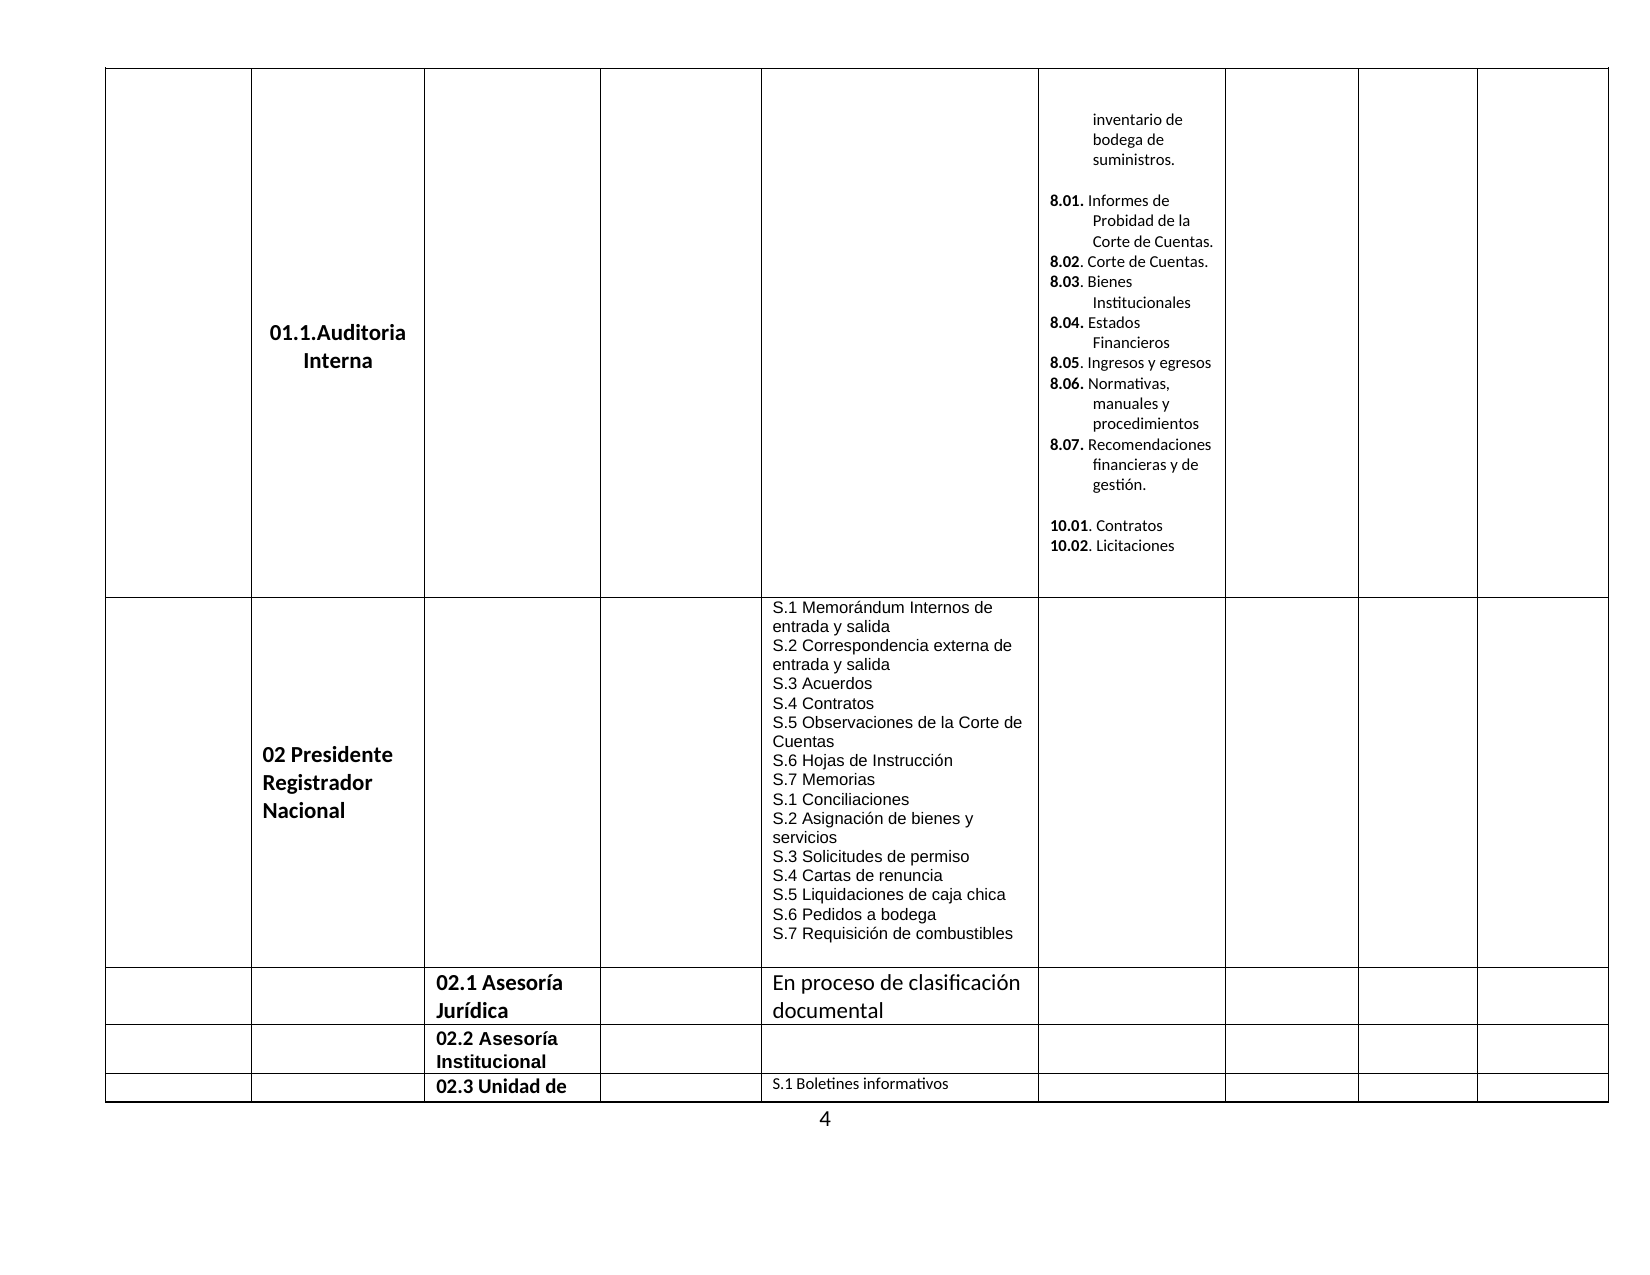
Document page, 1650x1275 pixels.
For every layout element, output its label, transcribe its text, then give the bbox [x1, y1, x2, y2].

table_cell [1039, 69, 1225, 597]
table_cell [1039, 1074, 1225, 1101]
table_cell [106, 69, 251, 597]
table_cell S.1 Memorándum Internos de entrada y salida S.2 Correspondencia externa de entrada y salida S.3 Acuerdos S.4 Contratos S.5 Observaciones de la Corte de Cuentas S.6 Hojas de Instrucción S.7 Memorias S.1 Conciliaciones S.2 Asignación de bienes y servicios S.3 Solicitudes de permiso S.4 Cartas de renuncia S.5 Liquidaciones de caja chica S.6 Pedidos a bodega S.7 Requisición de combustibles [762, 598, 1038, 967]
table_cell [425, 598, 600, 967]
table_cell [425, 69, 600, 597]
table_cell [1226, 598, 1358, 967]
table_cell [1478, 1074, 1608, 1101]
table_cell [252, 1025, 424, 1072]
table_cell [106, 1025, 251, 1072]
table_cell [1478, 69, 1608, 597]
table_cell [1478, 1025, 1608, 1072]
table_cell [601, 1025, 761, 1072]
table_cell [1039, 968, 1225, 1024]
table_cell [1359, 968, 1477, 1024]
table_cell [1478, 598, 1608, 967]
table_cell [1359, 1025, 1477, 1072]
table_cell [1226, 1025, 1358, 1072]
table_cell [762, 69, 1038, 597]
table_cell [601, 598, 761, 967]
table_cell En proceso de clasificación documental [762, 968, 1038, 1024]
table_cell [1039, 1025, 1225, 1072]
table_cell 02 Presidente Registrador Nacional [252, 598, 424, 967]
table_cell [601, 1074, 761, 1101]
table_cell [1226, 1074, 1358, 1101]
table_cell [252, 968, 424, 1024]
table_cell [601, 69, 761, 597]
table_cell [762, 1025, 1038, 1072]
table_cell [1359, 598, 1477, 967]
table_cell 02.1 Asesoría Jurídica [425, 968, 600, 1024]
table_cell [1039, 598, 1225, 967]
table_cell [1359, 69, 1477, 597]
table_cell 02.2 Asesoría Institucional [425, 1025, 600, 1072]
table_cell [252, 1074, 424, 1101]
table_cell [601, 968, 761, 1024]
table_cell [762, 1074, 1038, 1101]
table_cell [106, 968, 251, 1024]
table_cell [106, 598, 251, 967]
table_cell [425, 1074, 600, 1101]
table_cell [1226, 968, 1358, 1024]
table_cell [106, 1074, 251, 1101]
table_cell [252, 69, 424, 597]
table_cell [1226, 69, 1358, 597]
table_cell [1478, 968, 1608, 1024]
table_cell [1359, 1074, 1477, 1101]
